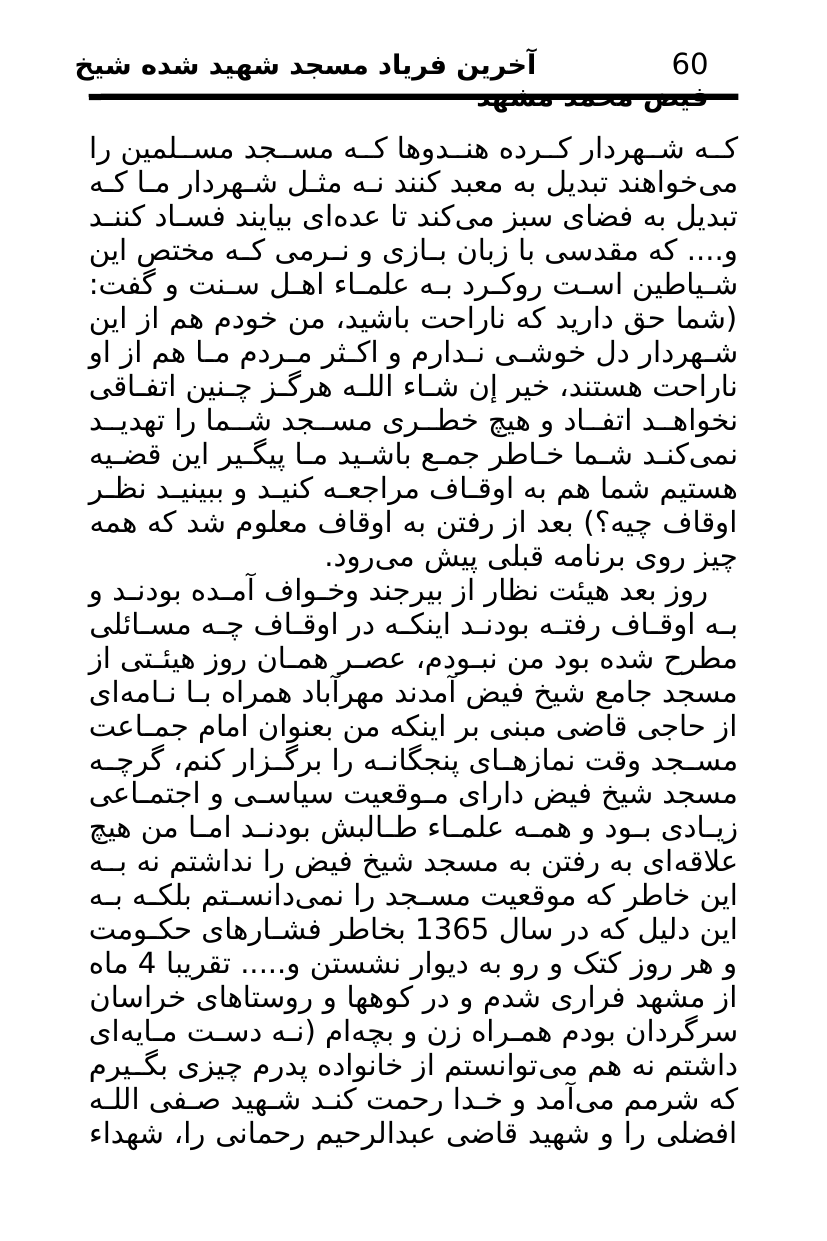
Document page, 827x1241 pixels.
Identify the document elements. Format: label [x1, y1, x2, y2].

text [89, 573, 738, 1150]
text [89, 132, 738, 573]
